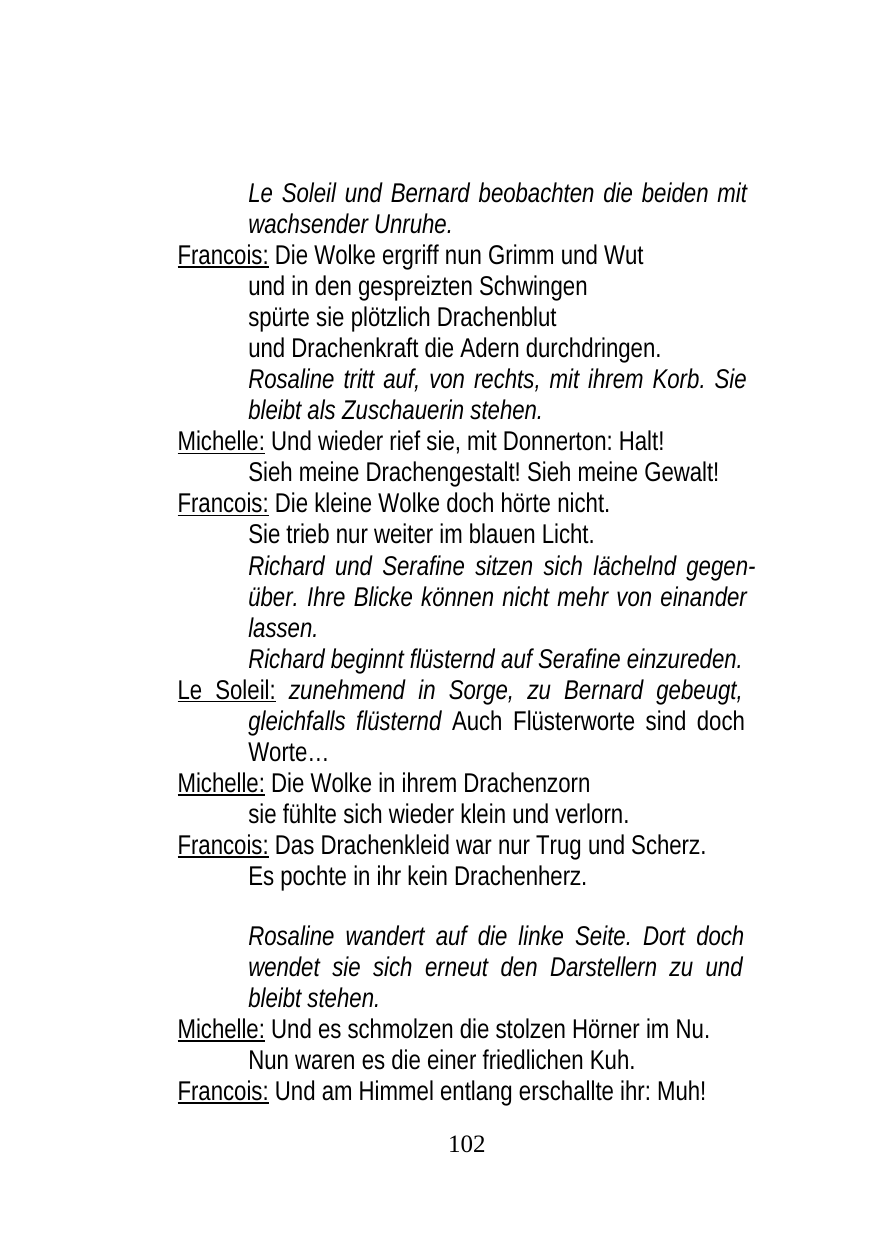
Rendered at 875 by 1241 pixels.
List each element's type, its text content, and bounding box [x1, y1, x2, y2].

text Sieh meine Drachengestalt! Sieh meine Gewalt! [177, 457, 756, 488]
text Francois: Die kleine Wolke doch hörte nicht. [177, 488, 756, 519]
text Le Soleil und Bernard beobachten die beiden mit wachsender Unruhe. [177, 177, 756, 239]
text Rosaline wandert auf die linke Seite. Dort doch wendet sie sich erneut den Darstellern zu und bleibt stehen. [177, 920, 756, 1013]
text spürte sie plötzlich Drachenblut [177, 301, 756, 332]
text Michelle: Die Wolke in ihrem Drachenzorn [177, 767, 756, 798]
text Richard beginnt flüsternd auf Serafine einzureden. [177, 643, 756, 674]
text Francois: Das Drachenkleid war nur Trug und Scherz. [177, 829, 756, 860]
text Rosaline tritt auf, von rechts, mit ihrem Korb. Sie bleibt als Zuschauerin stehen. [177, 363, 756, 426]
text Richard und Serafine sitzen sich lächelnd gegen- über. Ihre Blicke können nicht mehr von einander lassen. [177, 550, 756, 643]
text Michelle: Und wieder rief sie, mit Donnerton: Halt! [177, 426, 756, 457]
text Francois: Die Wolke ergriff nun Grimm und Wut [177, 239, 756, 270]
text sie fühlte sich wieder klein und verlorn. [177, 798, 756, 829]
text Michelle: Und es schmolzen die stolzen Hörner im Nu. [177, 1013, 756, 1044]
text Nun waren es die einer friedlichen Kuh. [177, 1044, 756, 1075]
text Sie trieb nur weiter im blauen Licht. [177, 519, 756, 550]
text Le Soleil: zunehmend in Sorge, zu Bernard gebeugt, gleichfalls flüsternd Auch Flüsterworte sind doch Worte… [177, 674, 756, 767]
text und in den gespreizten Schwingen [177, 270, 756, 301]
text und Drachenkraft die Adern durchdringen. [177, 332, 756, 363]
text Es pochte in ihr kein Drachenherz. [177, 860, 756, 891]
text Francois: Und am Himmel entlang erschallte ihr: Muh! [177, 1075, 756, 1106]
